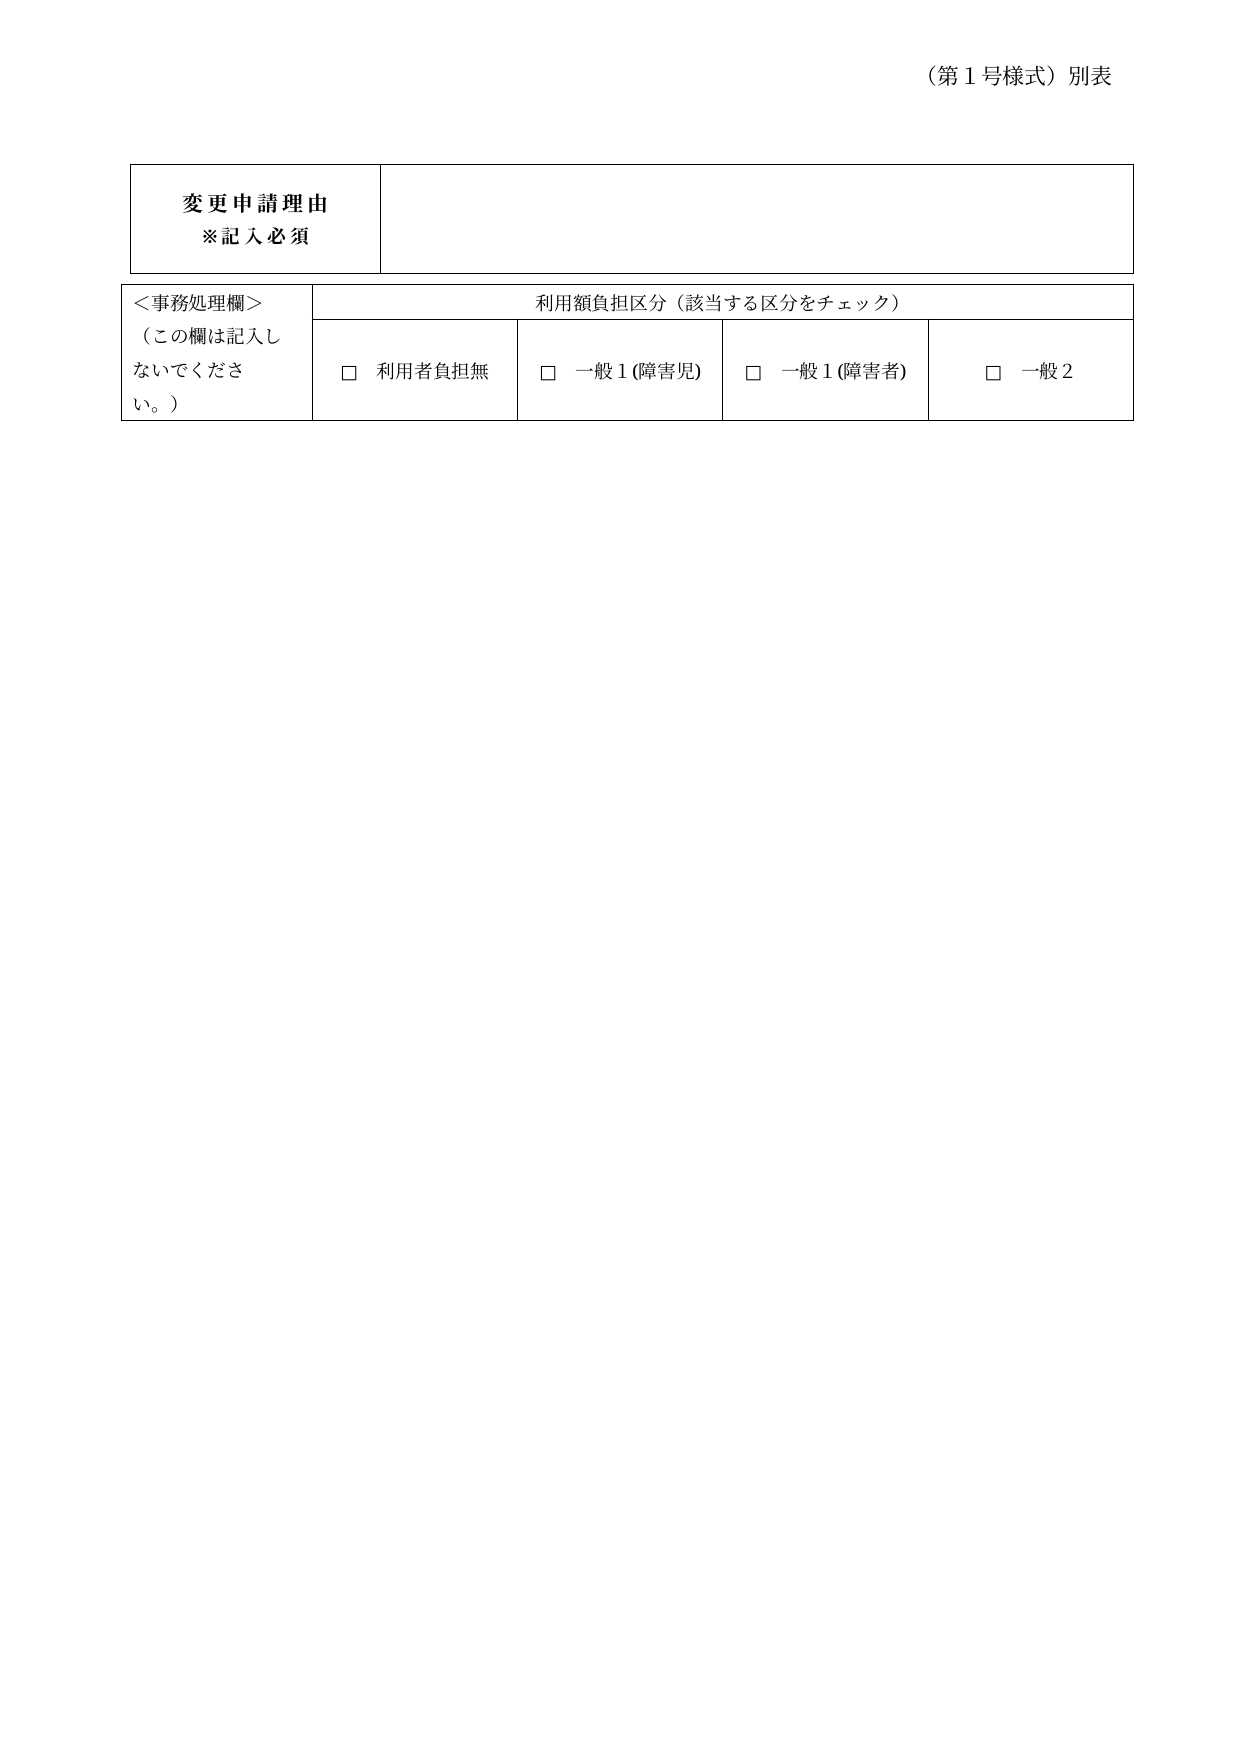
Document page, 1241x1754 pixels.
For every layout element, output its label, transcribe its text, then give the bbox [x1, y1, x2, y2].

table_cell □ 一般１(障害児) [518, 320, 722, 420]
table_header ＜事務処理欄＞ （この欄は記入しないでください。） [122, 285, 312, 420]
table_header 変更申請理由 ※記入必須 [131, 165, 380, 273]
table_header [381, 165, 1133, 273]
table_cell □ 一般２ [929, 320, 1133, 420]
table_cell □ 一般１(障害者) [723, 320, 928, 420]
table_header 利用額負担区分（該当する区分をチェック） [313, 285, 1133, 319]
table_cell □ 利用者負担無 [313, 320, 517, 420]
